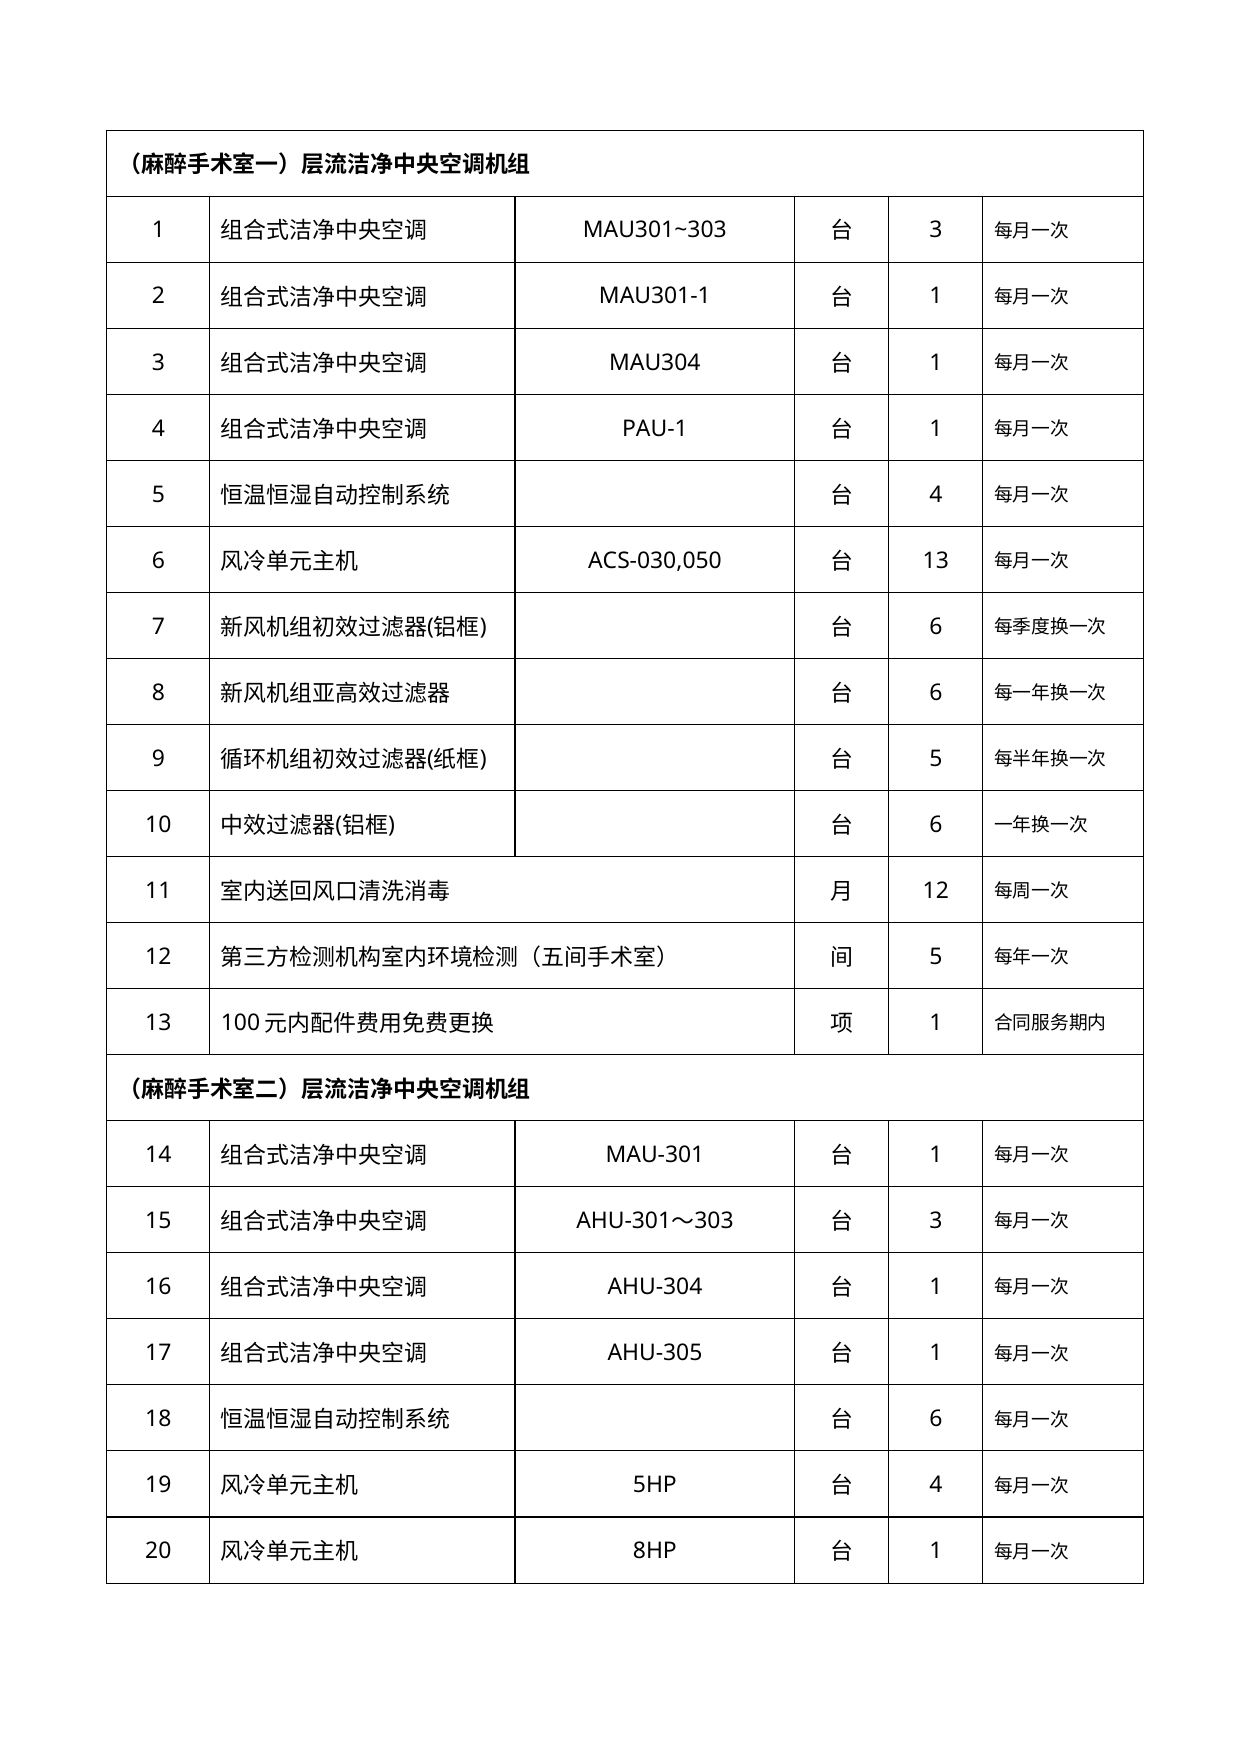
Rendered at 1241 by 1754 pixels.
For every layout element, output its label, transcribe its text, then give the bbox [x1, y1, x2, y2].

table_cell MAU301~303 [516, 197, 794, 262]
table_cell 2 [107, 263, 209, 328]
table_cell 间 [795, 923, 888, 988]
table_cell 15 [107, 1187, 209, 1252]
table_cell 16 [107, 1253, 209, 1318]
table_cell 每月一次 [983, 1451, 1143, 1516]
table_cell MAU301-1 [516, 263, 794, 328]
table_cell 恒温恒湿自动控制系统 [210, 1385, 514, 1450]
table_cell AHU-304 [516, 1253, 794, 1318]
table_cell 13 [107, 989, 209, 1054]
table_cell 1 [889, 329, 982, 394]
table_cell 新风机组初效过滤器(铝框) [210, 593, 514, 658]
table_cell 每月一次 [983, 461, 1143, 526]
table_cell 每季度换一次 [983, 593, 1143, 658]
table_cell 100元内配件费用免费更换 [210, 989, 794, 1054]
table_cell 组合式洁净中央空调 [210, 1121, 514, 1186]
table_cell 项 [795, 989, 888, 1054]
table_cell 每年一次 [983, 923, 1143, 988]
table_cell 12 [889, 857, 982, 922]
table_cell 中效过滤器(铝框) [210, 791, 514, 856]
table_cell 月 [795, 857, 888, 922]
table_cell [516, 659, 794, 724]
table_cell 台 [795, 1518, 888, 1582]
table_cell 组合式洁净中央空调 [210, 1253, 514, 1318]
table_cell 台 [795, 791, 888, 856]
table_cell 室内送回风口清洗消毒 [210, 857, 794, 922]
table_cell 5HP [516, 1451, 794, 1516]
table_cell 风冷单元主机 [210, 1451, 514, 1516]
table_cell PAU-1 [516, 395, 794, 460]
table_cell 4 [889, 1451, 982, 1516]
table_cell 20 [107, 1518, 209, 1582]
table_cell 台 [795, 527, 888, 592]
table_cell 循环机组初效过滤器(纸框) [210, 725, 514, 790]
table_cell 恒温恒湿自动控制系统 [210, 461, 514, 526]
table_cell ACS-030,050 [516, 527, 794, 592]
table_cell 风冷单元主机 [210, 1518, 514, 1582]
table_cell 每月一次 [983, 263, 1143, 328]
table_cell 6 [107, 527, 209, 592]
table_cell 每月一次 [983, 1385, 1143, 1450]
table_cell 6 [889, 593, 982, 658]
table_cell [516, 725, 794, 790]
table_cell 8HP [516, 1518, 794, 1582]
table_cell 台 [795, 461, 888, 526]
table_cell 台 [795, 395, 888, 460]
table_cell 11 [107, 857, 209, 922]
table_cell AHU-305 [516, 1319, 794, 1384]
table_cell 5 [107, 461, 209, 526]
table_cell 组合式洁净中央空调 [210, 1319, 514, 1384]
table_cell 9 [107, 725, 209, 790]
table_cell 7 [107, 593, 209, 658]
table_cell 台 [795, 593, 888, 658]
table_cell 新风机组亚高效过滤器 [210, 659, 514, 724]
table_cell 台 [795, 659, 888, 724]
table_cell 6 [889, 1385, 982, 1450]
table_cell 6 [889, 791, 982, 856]
table_cell 4 [889, 461, 982, 526]
table_cell 1 [889, 1518, 982, 1582]
table_cell 每月一次 [983, 1121, 1143, 1186]
table_cell 台 [795, 1187, 888, 1252]
table_cell 台 [795, 1319, 888, 1384]
table_cell 每月一次 [983, 329, 1143, 394]
table_cell 台 [795, 1451, 888, 1516]
table_cell 10 [107, 791, 209, 856]
table_cell 台 [795, 1121, 888, 1186]
table_cell [516, 593, 794, 658]
table_cell [516, 1385, 794, 1450]
table_cell [516, 461, 794, 526]
table_cell （麻醉手术室二）层流洁净中央空调机组 [107, 1055, 1143, 1120]
table_cell 组合式洁净中央空调 [210, 197, 514, 262]
table_cell 台 [795, 197, 888, 262]
table_cell 每月一次 [983, 1253, 1143, 1318]
table_cell 14 [107, 1121, 209, 1186]
table_cell 1 [889, 263, 982, 328]
table_cell 3 [889, 197, 982, 262]
table_cell 组合式洁净中央空调 [210, 263, 514, 328]
table_cell 19 [107, 1451, 209, 1516]
table_cell 台 [795, 1385, 888, 1450]
table_cell 3 [107, 329, 209, 394]
table_cell 每半年换一次 [983, 725, 1143, 790]
table_cell 台 [795, 725, 888, 790]
table_cell 每月一次 [983, 527, 1143, 592]
table_cell 每月一次 [983, 395, 1143, 460]
table_cell 1 [107, 197, 209, 262]
table_cell MAU304 [516, 329, 794, 394]
table_cell 台 [795, 263, 888, 328]
table_cell 5 [889, 923, 982, 988]
table_cell 5 [889, 725, 982, 790]
table_cell 组合式洁净中央空调 [210, 1187, 514, 1252]
table_cell 8 [107, 659, 209, 724]
table_cell 1 [889, 1319, 982, 1384]
table_cell 每月一次 [983, 197, 1143, 262]
table_cell 12 [107, 923, 209, 988]
table_cell 每月一次 [983, 1187, 1143, 1252]
table_cell 每月一次 [983, 1319, 1143, 1384]
table_cell 第三方检测机构室内环境检测（五间手术室） [210, 923, 794, 988]
table_cell 6 [889, 659, 982, 724]
table_cell 组合式洁净中央空调 [210, 395, 514, 460]
table_cell 合同服务期内 [983, 989, 1143, 1054]
table_cell （麻醉手术室一）层流洁净中央空调机组 [107, 131, 1143, 196]
table_cell [516, 791, 794, 856]
table_cell 每月一次 [983, 1518, 1143, 1582]
table_cell 每周一次 [983, 857, 1143, 922]
table_cell 1 [889, 1121, 982, 1186]
table_cell 13 [889, 527, 982, 592]
table_cell 组合式洁净中央空调 [210, 329, 514, 394]
table_cell 4 [107, 395, 209, 460]
table_cell 18 [107, 1385, 209, 1450]
table_cell MAU-301 [516, 1121, 794, 1186]
table_cell 风冷单元主机 [210, 527, 514, 592]
table_cell 一年换一次 [983, 791, 1143, 856]
table_cell 每一年换一次 [983, 659, 1143, 724]
table_cell 1 [889, 395, 982, 460]
table_cell 台 [795, 329, 888, 394]
table_cell AHU-301～303 [516, 1187, 794, 1252]
table_cell 1 [889, 1253, 982, 1318]
table_cell 1 [889, 989, 982, 1054]
table_cell 台 [795, 1253, 888, 1318]
table_cell 17 [107, 1319, 209, 1384]
table_cell 3 [889, 1187, 982, 1252]
